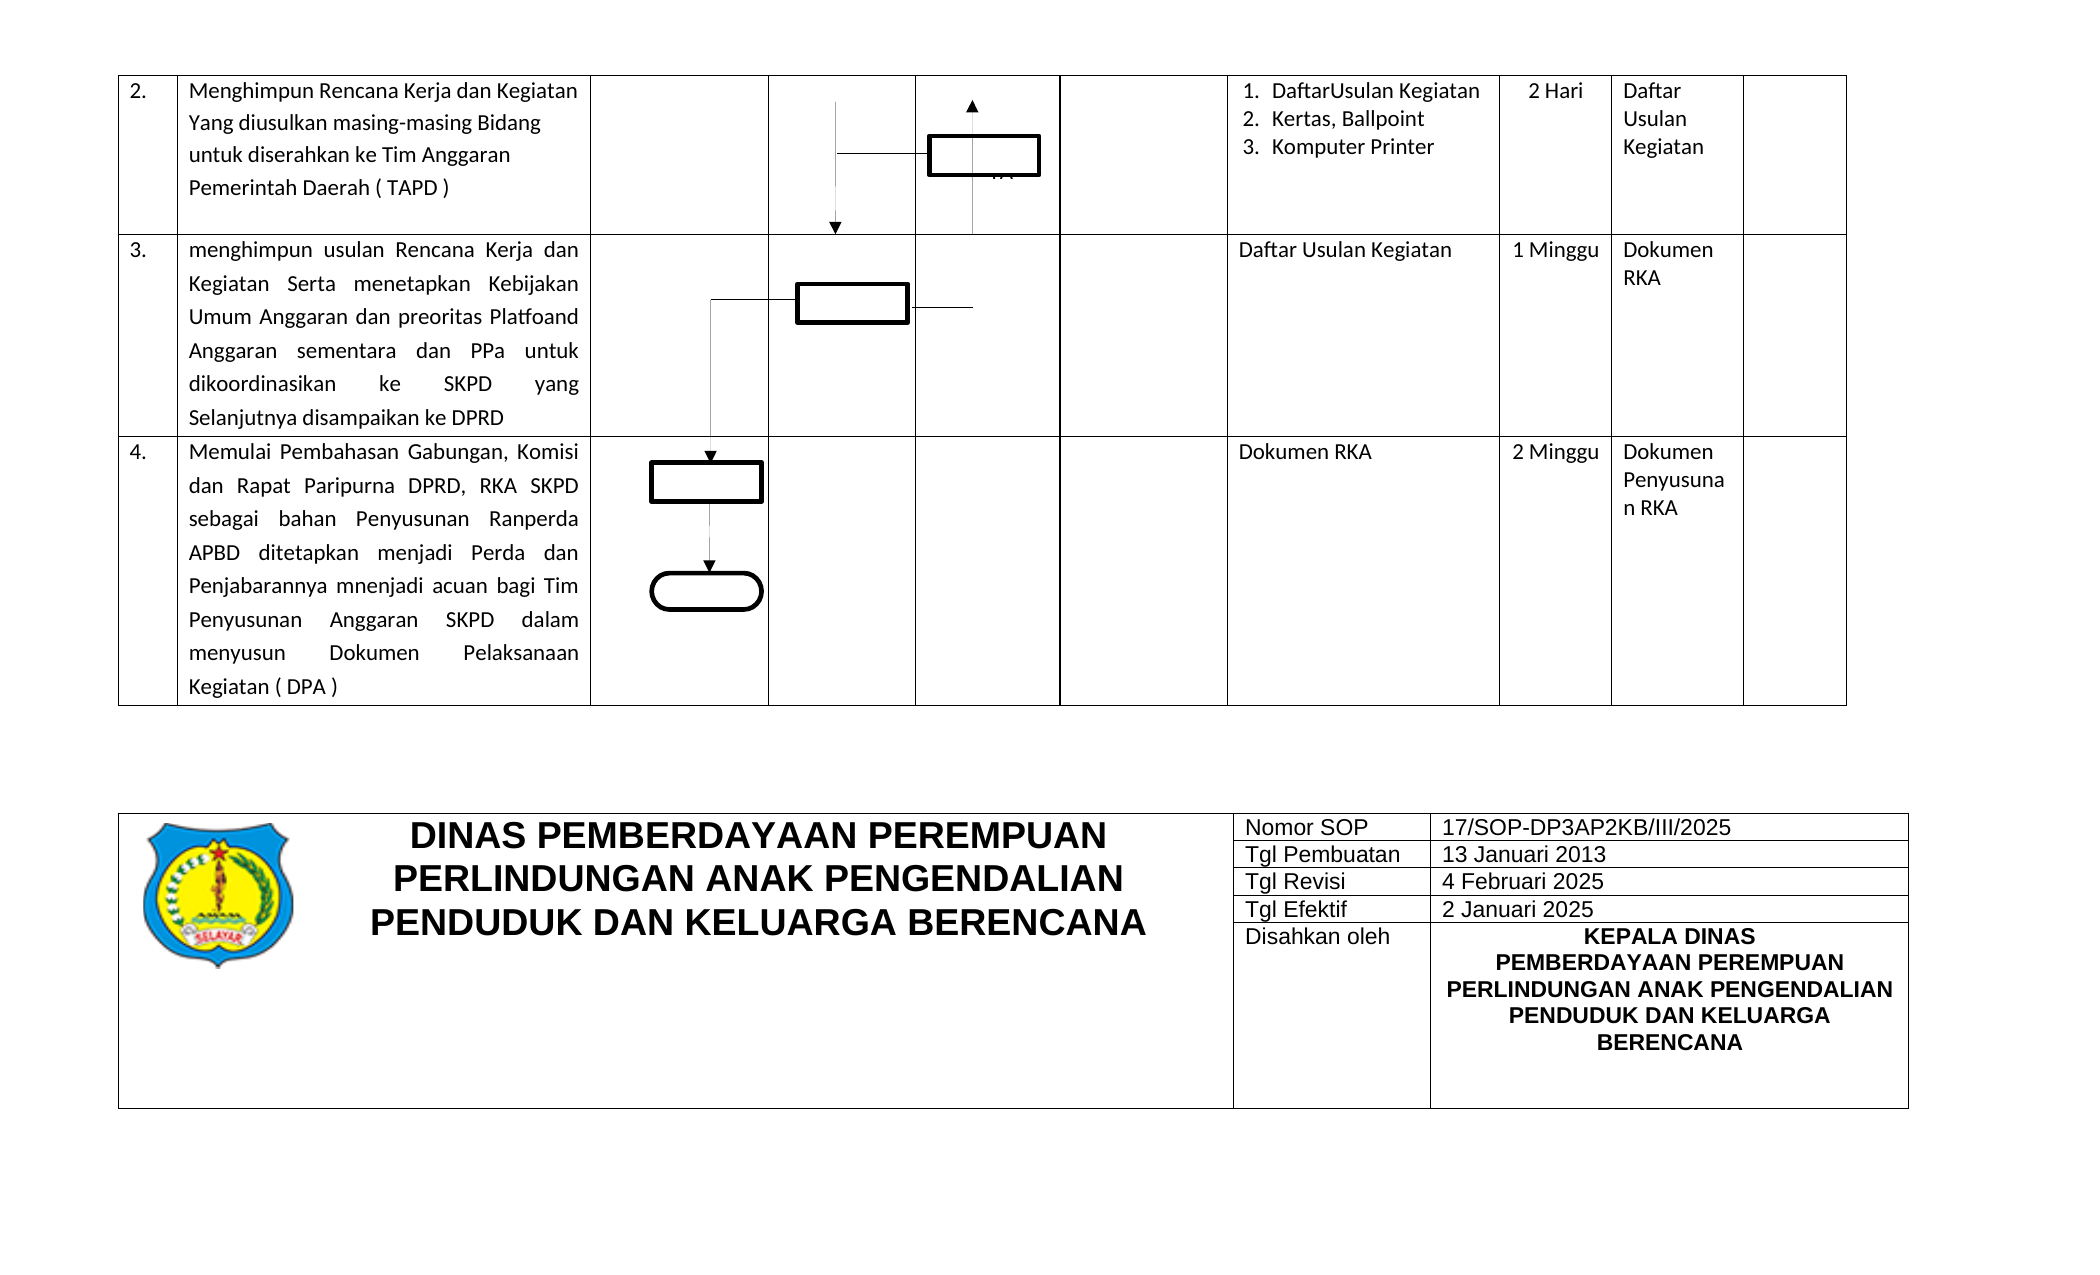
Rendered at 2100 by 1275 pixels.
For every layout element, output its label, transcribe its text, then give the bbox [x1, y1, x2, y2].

table_cell 4. [119, 437, 177, 705]
table_cell 2 Hari [1500, 76, 1611, 234]
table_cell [1612, 76, 1743, 234]
table_cell [916, 437, 1059, 705]
table_cell 4 Februari 2025 [1431, 868, 1908, 894]
table_cell 2 Januari 2025 [1431, 896, 1908, 922]
table_cell Daftar Usulan Kegiatan [1228, 235, 1499, 436]
table_cell Dokumen Penyusunan RKA [1612, 437, 1743, 705]
table_cell 3. [119, 235, 177, 436]
table_cell 2 Minggu [1500, 437, 1611, 705]
table_header Nomor SOP [1234, 814, 1430, 840]
table_cell [1744, 437, 1846, 705]
table_cell Memulai Pembahasan Gabungan, Komisi dan Rapat Paripurna DPRD, RKA SKPD sebagai bahan Penyusunan Ranperda APBD ditetapkan menjadi Perda dan Penjabarannya mnenjadi acuan bagi Tim Penyusunan Anggaran SKPD dalam menyusun Dokumen Pelaksanaan Kegiatan ( DPA ) [178, 437, 590, 705]
table_cell 1 Minggu [1500, 235, 1611, 436]
table_cell 13 Januari 2013 [1431, 841, 1908, 867]
table_cell [591, 437, 768, 705]
table_cell Disahkan oleh [1234, 923, 1430, 1107]
table_cell [591, 235, 768, 436]
table_cell menghimpun usulan Rencana Kerja dan Kegiatan Serta menetapkan Kebijakan Umum Anggaran dan preoritas Platfoand Anggaran sementara dan PPa untuk dikoordinasikan ke SKPD yang Selanjutnya disampaikan ke DPRD [178, 235, 590, 436]
table_cell Tgl Efektif [1234, 896, 1430, 922]
table_header 17/SOP-DP3AP2KB/III/2025 [1431, 814, 1908, 840]
table_cell Tgl Revisi [1234, 868, 1430, 894]
table_cell [769, 235, 915, 436]
table_cell [1744, 76, 1846, 234]
table_cell [1744, 235, 1846, 436]
table_cell [1061, 235, 1227, 436]
table_cell [769, 76, 915, 234]
table_cell YA [916, 76, 1059, 234]
table_cell Dokumen RKA [1228, 437, 1499, 705]
table_cell DaftarUsulan Kegiatan Kertas, Ballpoint Komputer Printer [1228, 76, 1499, 234]
table_cell [916, 235, 1059, 436]
table_header DINAS PEMBERDAYAAN PEREMPUAN PERLINDUNGAN ANAK PENGENDALIAN PENDUDUK DAN KELUARGA BERENCANA SEKRETARIAT SUB BAGIAN PROGRAM [119, 814, 1233, 1107]
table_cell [1431, 923, 1908, 1107]
table_cell [1061, 76, 1227, 234]
table_cell Dokumen RKA [1612, 235, 1743, 436]
table_cell 2. [119, 76, 177, 234]
table_cell Tgl Pembuatan [1234, 841, 1430, 867]
table_cell Menghimpun Rencana Kerja dan Kegiatan Yang diusulkan masing-masing Bidang untuk diserahkan ke Tim Anggaran Pemerintah Daerah ( TAPD ) [178, 76, 590, 234]
table_cell [1061, 437, 1227, 705]
table_cell [769, 437, 915, 705]
table_cell [591, 76, 768, 234]
picture [143, 823, 294, 969]
